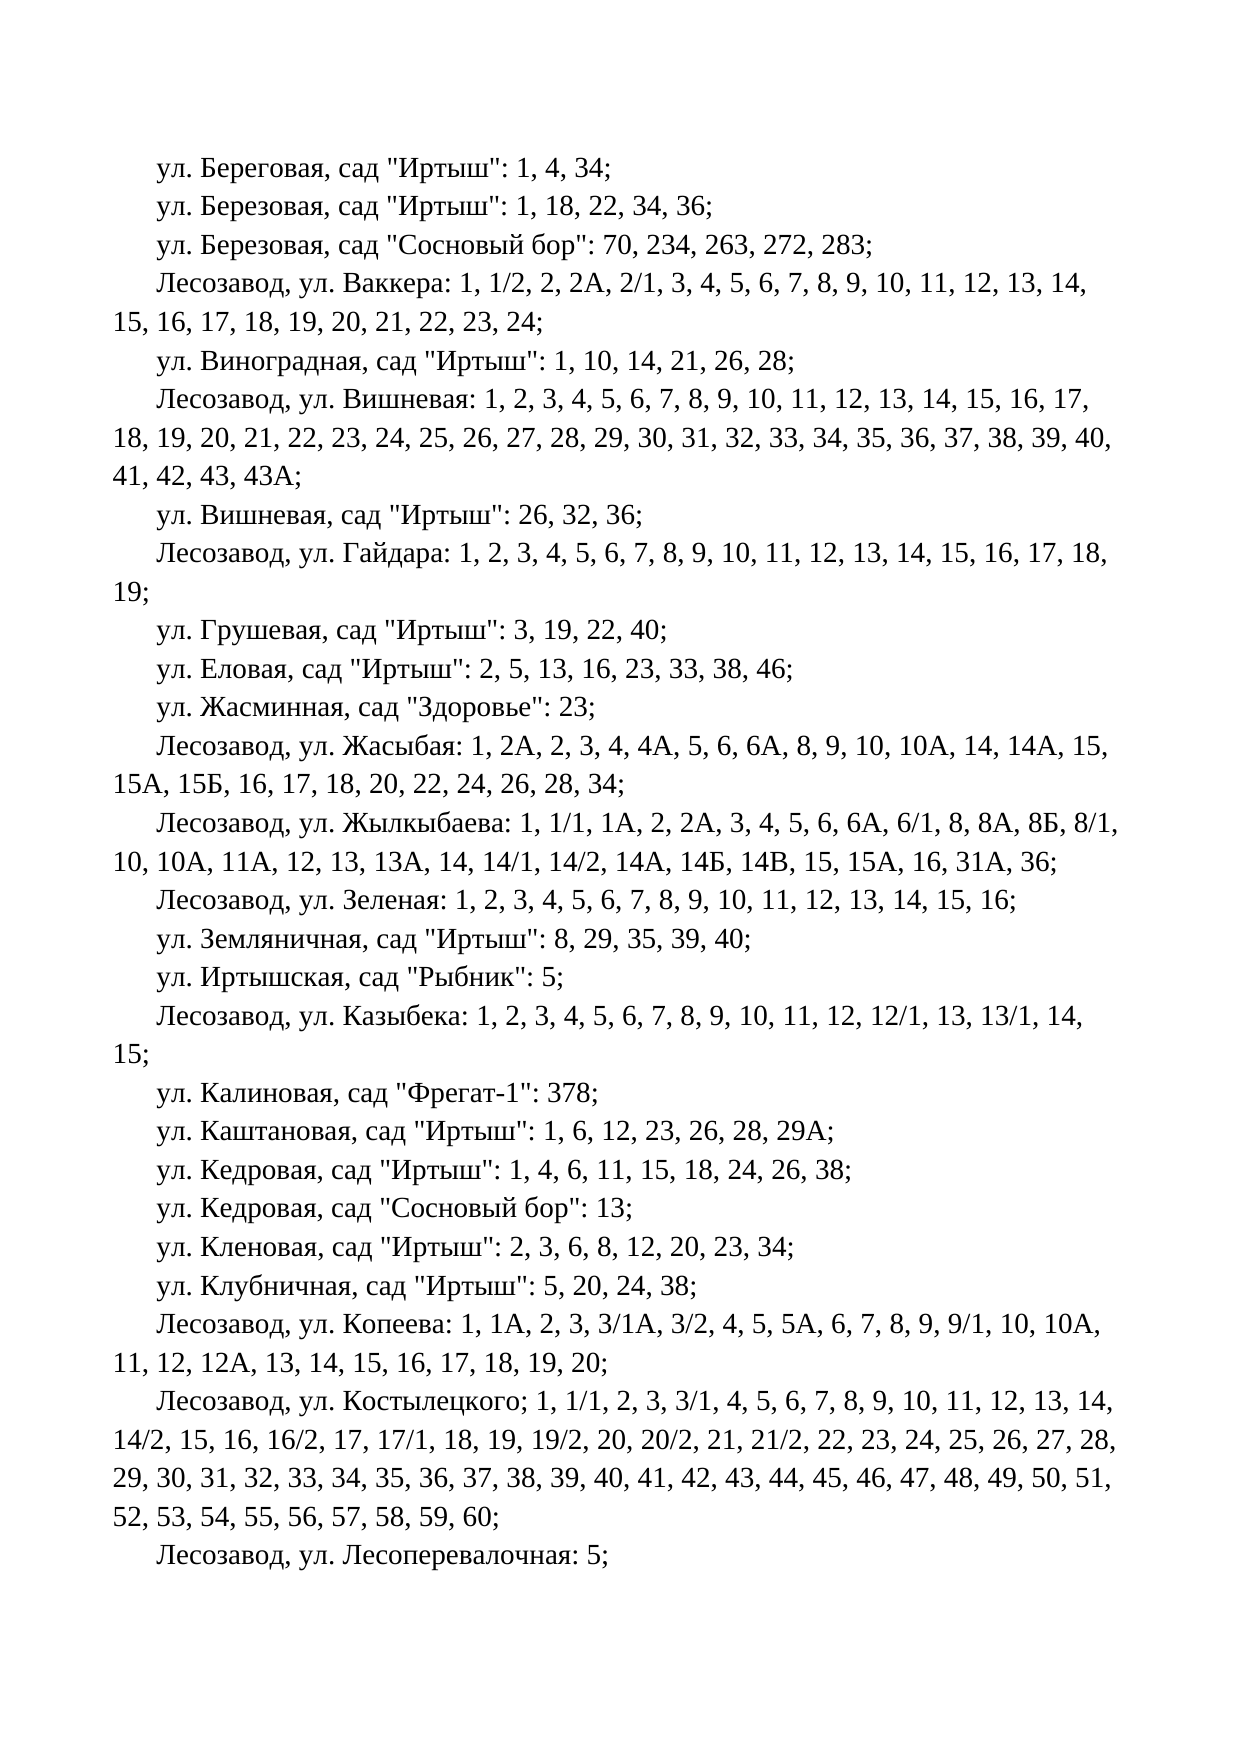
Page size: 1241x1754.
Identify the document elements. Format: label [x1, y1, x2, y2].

text [112, 150, 1128, 1571]
